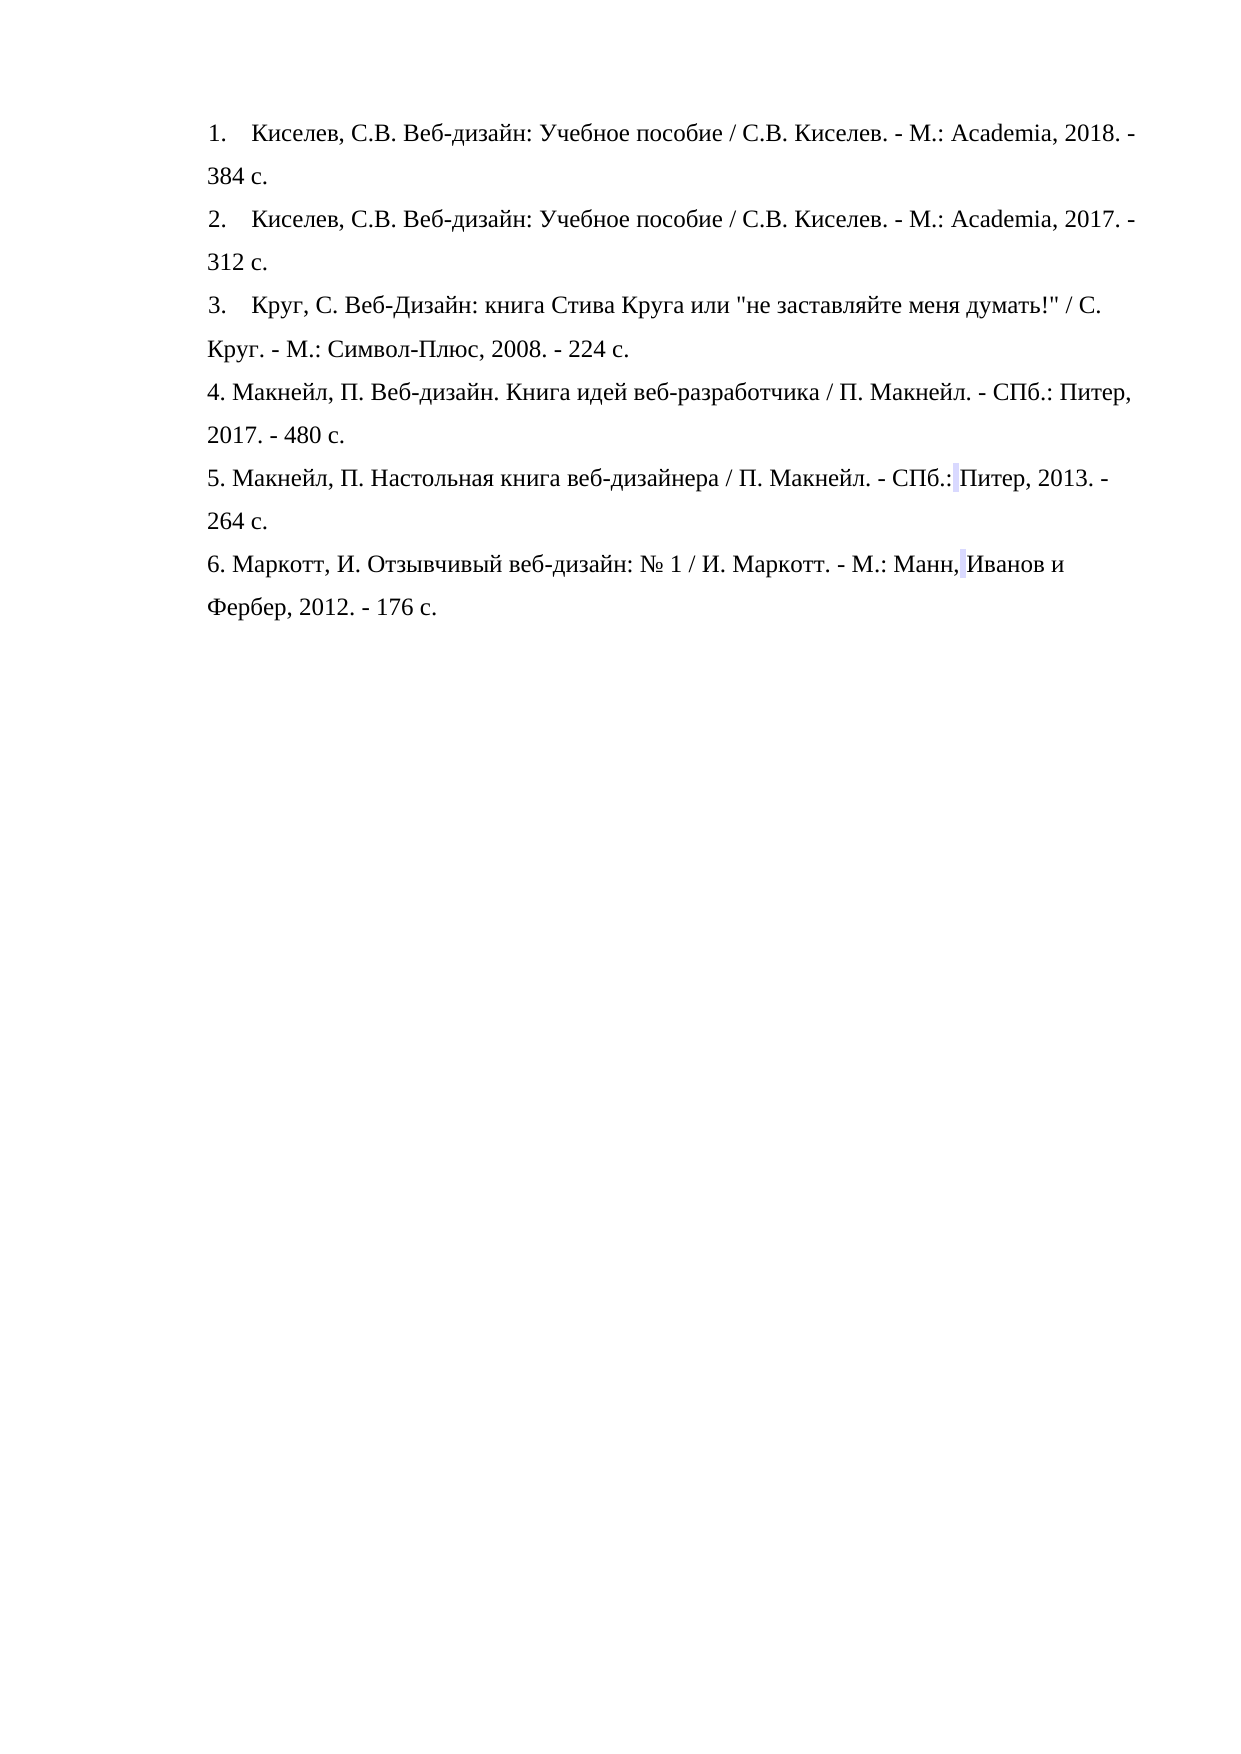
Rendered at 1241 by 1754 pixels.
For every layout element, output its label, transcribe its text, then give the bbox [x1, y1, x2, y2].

list Круг, С. Веб-Дизайн: книга Стива Круга или "не заставляйте меня думать!" / С. Круг. - М.: Символ-Плюс, 2008. - 224 c. 4. Макнейл, П. Веб-дизайн. Книга идей веб-разработчика / П. Макнейл. - СПб.: Питер, 2017. - 480 c. 5. Макнейл, П. Настольная книга веб-дизайнера / П. Макнейл. - СПб.: Питер, 2013. - 264 c. 6. Маркотт, И. Отзывчивый веб-дизайн: № 1 / И. Маркотт. - М.: Манн, Иванов и Фербер, 2012. - 176 c. [207, 291, 1152, 621]
list Киселев, С.В. Веб-дизайн: Учебное пособие / С.В. Киселев. - М.: Academia, 2017. - 312 c. [207, 204, 1152, 276]
list Киселев, С.В. Веб-дизайн: Учебное пособие / С.В. Киселев. - М.: Academia, 2018. - 384 c. [207, 118, 1152, 190]
